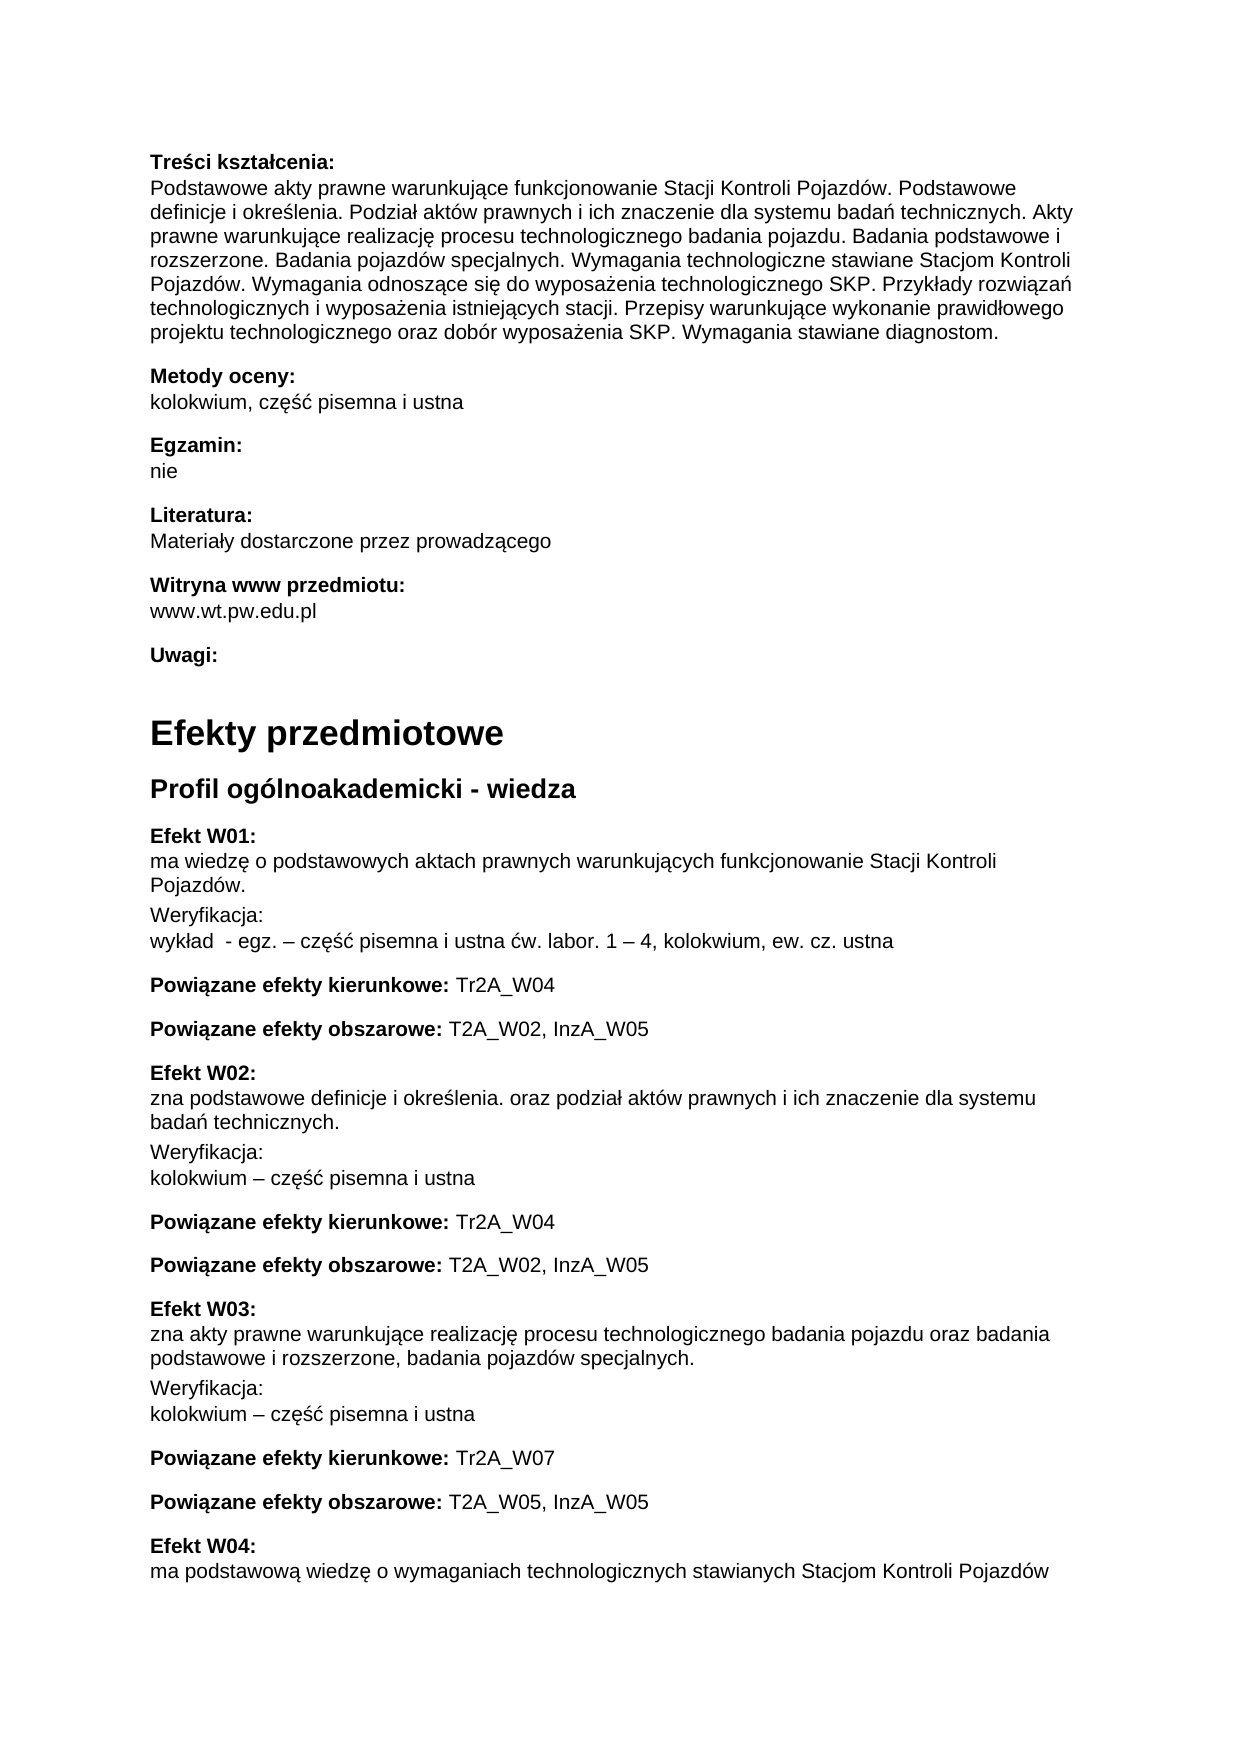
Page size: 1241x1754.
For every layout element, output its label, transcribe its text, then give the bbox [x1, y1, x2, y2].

subtitle Efekty przedmiotowe [150, 712, 1090, 753]
text ma wiedzę o podstawowych aktach prawnych warunkujących funkcjonowanie Stacji Kontroli Pojazdów. [150, 849, 1090, 897]
text Efekt W02: [150, 1061, 1090, 1084]
text Metody oceny: [150, 363, 1090, 387]
text nie [150, 459, 1090, 483]
text kolokwium, część pisemna i ustna [150, 389, 1090, 413]
text Powiązane efekty obszarowe: T2A_W02, InzA_W05 [150, 1017, 1090, 1041]
text Weryfikacja: [150, 1376, 1090, 1400]
text Treści kształcenia: [150, 150, 1090, 174]
text wykład - egz. – część pisemna i ustna ćw. labor. 1 – 4, kolokwium, ew. cz. ustna [150, 929, 1090, 953]
text zna akty prawne warunkujące realizację procesu technologicznego badania pojazdu oraz badania podstawowe i rozszerzone, badania pojazdów specjalnych. [150, 1322, 1090, 1370]
text Uwagi: [150, 643, 1090, 667]
text Materiały dostarczone przez prowadzącego [150, 529, 1090, 553]
text Witryna www przedmiotu: [150, 573, 1090, 597]
text Literatura: [150, 503, 1090, 527]
text Powiązane efekty kierunkowe: Tr2A_W04 [150, 1209, 1090, 1233]
text Weryfikacja: [150, 903, 1090, 927]
text Efekt W04: [150, 1533, 1090, 1557]
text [150, 1558, 1090, 1582]
text Powiązane efekty obszarowe: T2A_W02, InzA_W05 [150, 1253, 1090, 1277]
text Powiązane efekty obszarowe: T2A_W05, InzA_W05 [150, 1490, 1090, 1514]
text Weryfikacja: [150, 1140, 1090, 1164]
text kolokwium – część pisemna i ustna [150, 1402, 1090, 1426]
text Egzamin: [150, 433, 1090, 457]
text Podstawowe akty prawne warunkujące funkcjonowanie Stacji Kontroli Pojazdów. Podstawowe definicje i określenia. Podział aktów prawnych i ich znaczenie dla systemu badań technicznych. Akty prawne warunkujące realizację procesu technologicznego badania pojazdu. Badania podstawowe i rozszerzone. Badania pojazdów specjalnych. Wymagania technologiczne stawiane Stacjom Kontroli Pojazdów. Wymagania odnoszące się do wyposażenia technologicznego SKP. Przykłady rozwiązań technologicznych i wyposażenia istniejących stacji. Przepisy warunkujące wykonanie prawidłowego projektu technologicznego oraz dobór wyposażenia SKP. Wymagania stawiane diagnostom. [150, 176, 1090, 344]
text www.wt.pw.edu.pl [150, 599, 1090, 623]
subtitle Profil ogólnoakademicki - wiedza [150, 773, 1090, 804]
text Powiązane efekty kierunkowe: Tr2A_W07 [150, 1446, 1090, 1470]
text Efekt W01: [150, 824, 1090, 848]
text Efekt W03: [150, 1297, 1090, 1321]
text kolokwium – część pisemna i ustna [150, 1166, 1090, 1190]
text Powiązane efekty kierunkowe: Tr2A_W04 [150, 973, 1090, 997]
text zna podstawowe definicje i określenia. oraz podział aktów prawnych i ich znaczenie dla systemu badań technicznych. [150, 1086, 1090, 1133]
